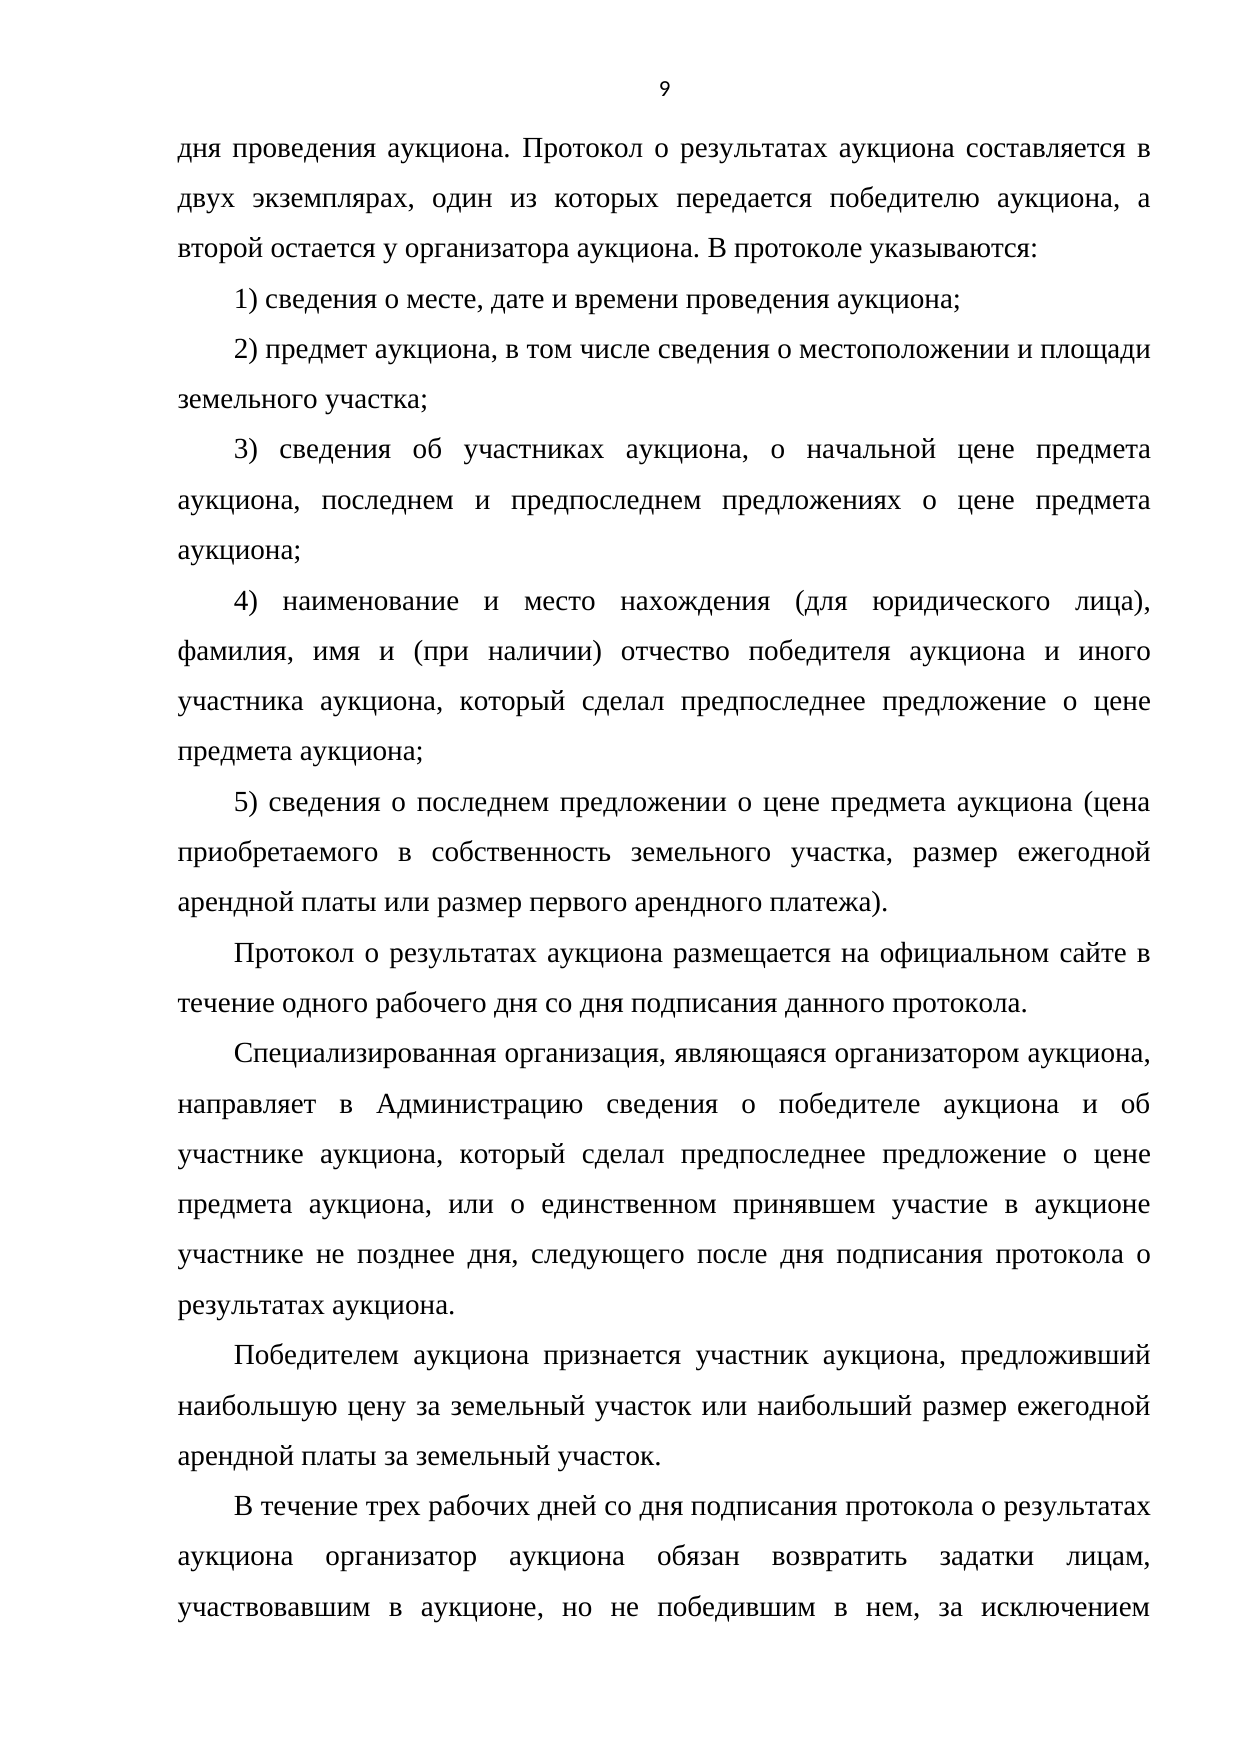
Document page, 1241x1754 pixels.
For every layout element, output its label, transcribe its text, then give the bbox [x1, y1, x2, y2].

text Специализированная организация, являющаяся организатором аукциона, направляет в Администрацию сведения о победителе аукциона и об участнике аукциона, который сделал предпоследнее предложение о цене предмета аукциона, или о единственном принявшем участие в аукционе участнике не позднее дня, следующего после дня подписания протокола о результатах аукциона. [177, 1035, 1152, 1321]
text Протокол о результатах аукциона размещается на официальном сайте в течение одного рабочего дня со дня подписания данного протокола. [177, 935, 1152, 1019]
text 3) сведения об участниках аукциона, о начальной цене предмета аукциона, последнем и предпоследнем предложениях о цене предмета аукциона; [177, 432, 1152, 566]
text 5) сведения о последнем предложении о цене предмета аукциона (цена приобретаемого в собственность земельного участка, размер ежегодной арендной платы или размер первого арендного платежа). [177, 784, 1152, 918]
text 1) сведения о месте, дате и времени проведения аукциона; [177, 281, 1152, 314]
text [177, 1488, 1152, 1622]
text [177, 130, 1152, 264]
text 4) наименование и место нахождения (для юридического лица), фамилия, имя и (при наличии) отчество победителя аукциона и иного участника аукциона, который сделал предпоследнее предложение о цене предмета аукциона; [177, 583, 1152, 767]
text Победителем аукциона признается участник аукциона, предложивший наибольшую цену за земельный участок или наибольший размер ежегодной арендной платы за земельный участок. [177, 1337, 1152, 1471]
text 2) предмет аукциона, в том числе сведения о местоположении и площади земельного участка; [177, 331, 1152, 415]
